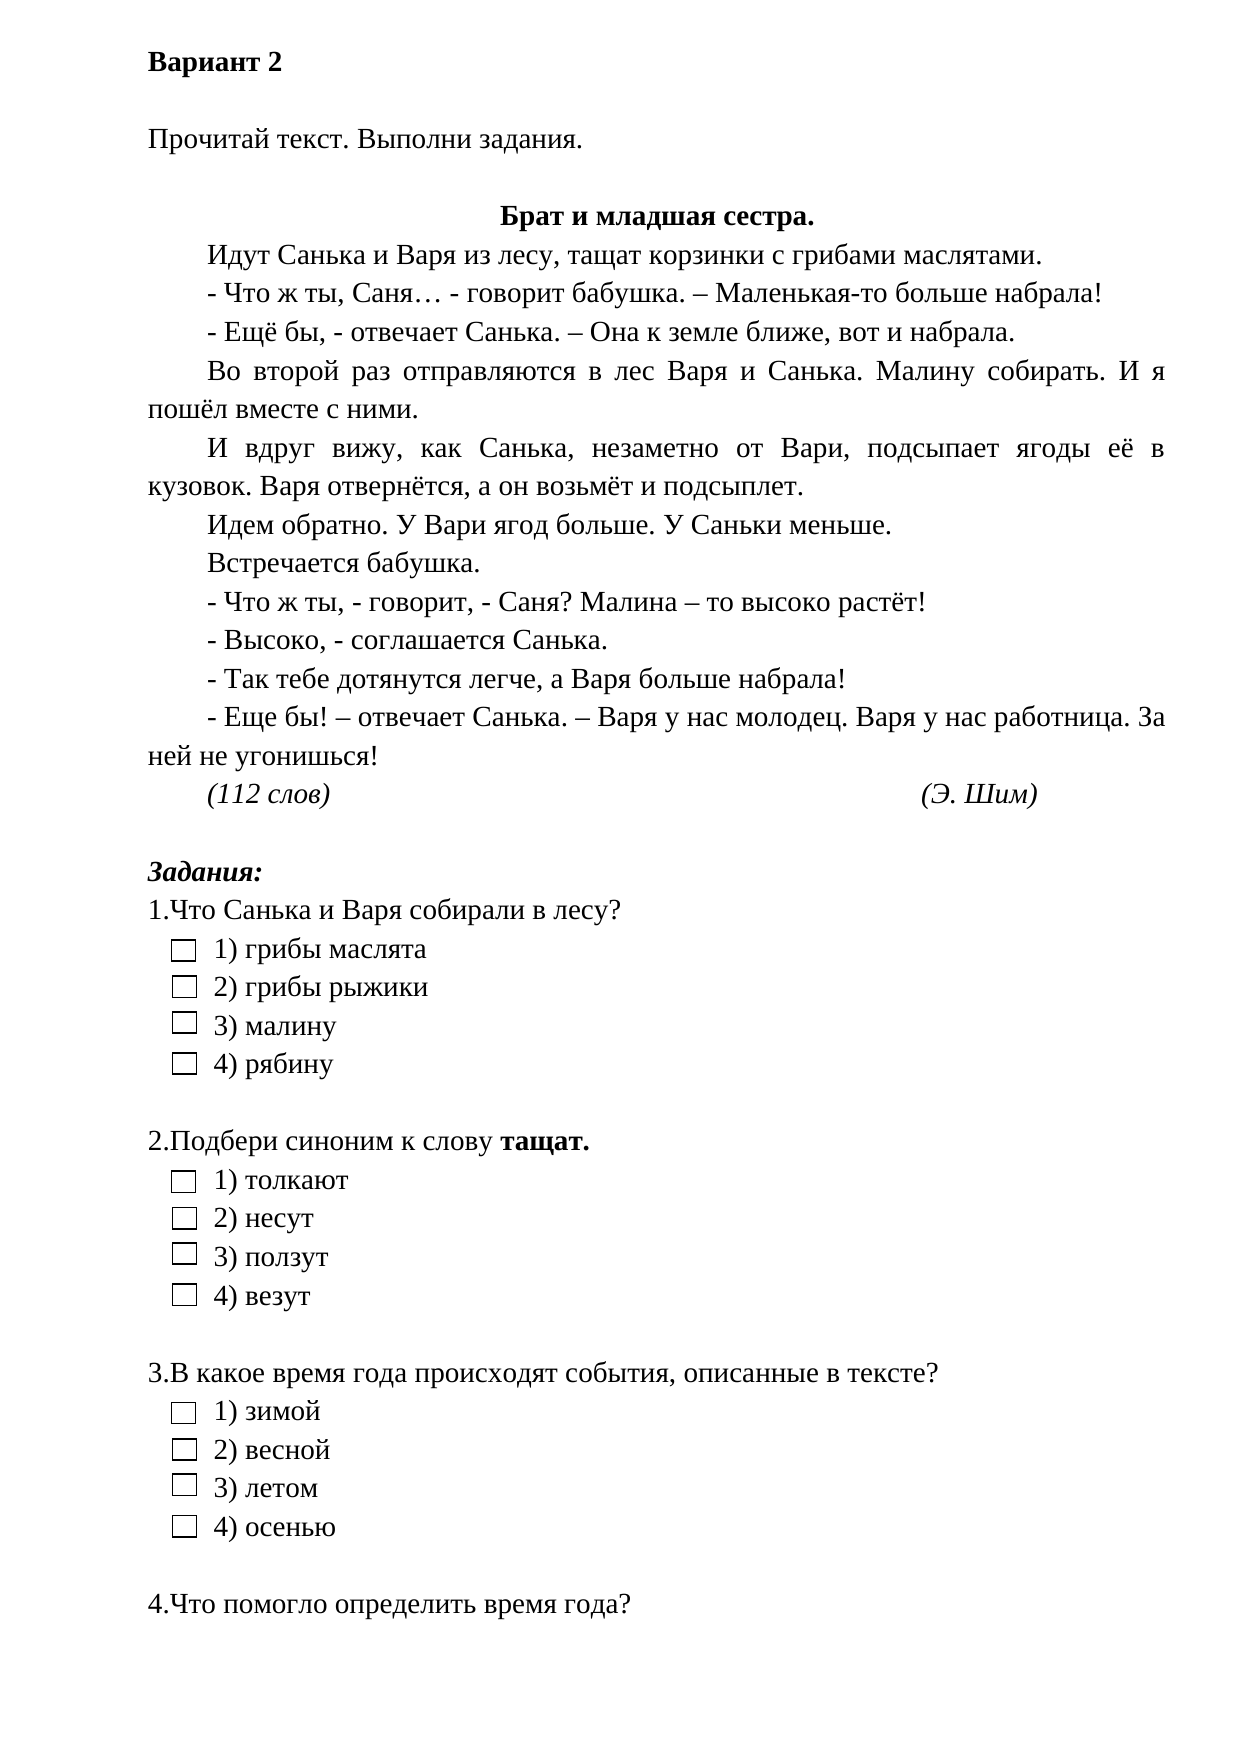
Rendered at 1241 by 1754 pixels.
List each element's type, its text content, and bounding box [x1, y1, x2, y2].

text 3) летом [148, 1470, 1167, 1504]
text - Высоко, - соглашается Санька. [148, 622, 1167, 656]
text 4) везут [148, 1278, 1167, 1311]
text Задания: [148, 854, 1167, 887]
text 1) грибы маслята [148, 931, 1167, 964]
text 2) несут [148, 1201, 1167, 1234]
text (112 слов) (Э. Шим) [148, 777, 1167, 810]
text 1) толкают [148, 1162, 1167, 1196]
text Прочитай текст. Выполни задания. [148, 121, 1167, 155]
text Идут Санька и Варя из лесу, тащат корзинки с грибами маслятами. [148, 237, 1167, 271]
text Во второй раз отправляются в лес Варя и Санька. Малину собирать. И я пошёл вместе с ними. [148, 353, 1167, 425]
text 4) рябину [148, 1046, 1167, 1080]
text 3.В какое время года происходят события, описанные в тексте? [148, 1355, 1167, 1388]
text Встречается бабушка. [148, 545, 1167, 579]
text 2) грибы рыжики [148, 969, 1167, 1003]
text 2) весной [148, 1432, 1167, 1465]
text 3) ползут [148, 1239, 1167, 1273]
text 4.Что помогло определить время года? [148, 1586, 1167, 1619]
text 4) осенью [148, 1509, 1167, 1542]
text - Ещё бы, - отвечает Санька. – Она к земле ближе, вот и набрала. [148, 314, 1167, 348]
text - Так тебе дотянутся легче, а Варя больше набрала! [148, 661, 1167, 694]
text Идем обратно. У Вари ягод больше. У Саньки меньше. [148, 507, 1167, 540]
text 1) зимой [148, 1393, 1167, 1427]
text Вариант 2 [148, 44, 1167, 78]
text - Что ж ты, - говорит, - Саня? Малина – то высоко растёт! [148, 584, 1167, 617]
text 3) малину [148, 1008, 1167, 1041]
text - Что ж ты, Саня… - говорит бабушка. – Маленькая-то больше набрала! [148, 276, 1167, 309]
text - Еще бы! – отвечает Санька. – Варя у нас молодец. Варя у нас работница. За ней не угонишься! [148, 699, 1167, 772]
text Брат и младшая сестра. [148, 198, 1167, 232]
text 1.Что Санька и Варя собирали в лесу? [148, 892, 1167, 926]
text И вдруг вижу, как Санька, незаметно от Вари, подсыпает ягоды её в кузовок. Варя отвернётся, а он возьмёт и подсыплет. [148, 430, 1167, 502]
text 2.Подбери синоним к слову тащат. [148, 1123, 1167, 1157]
